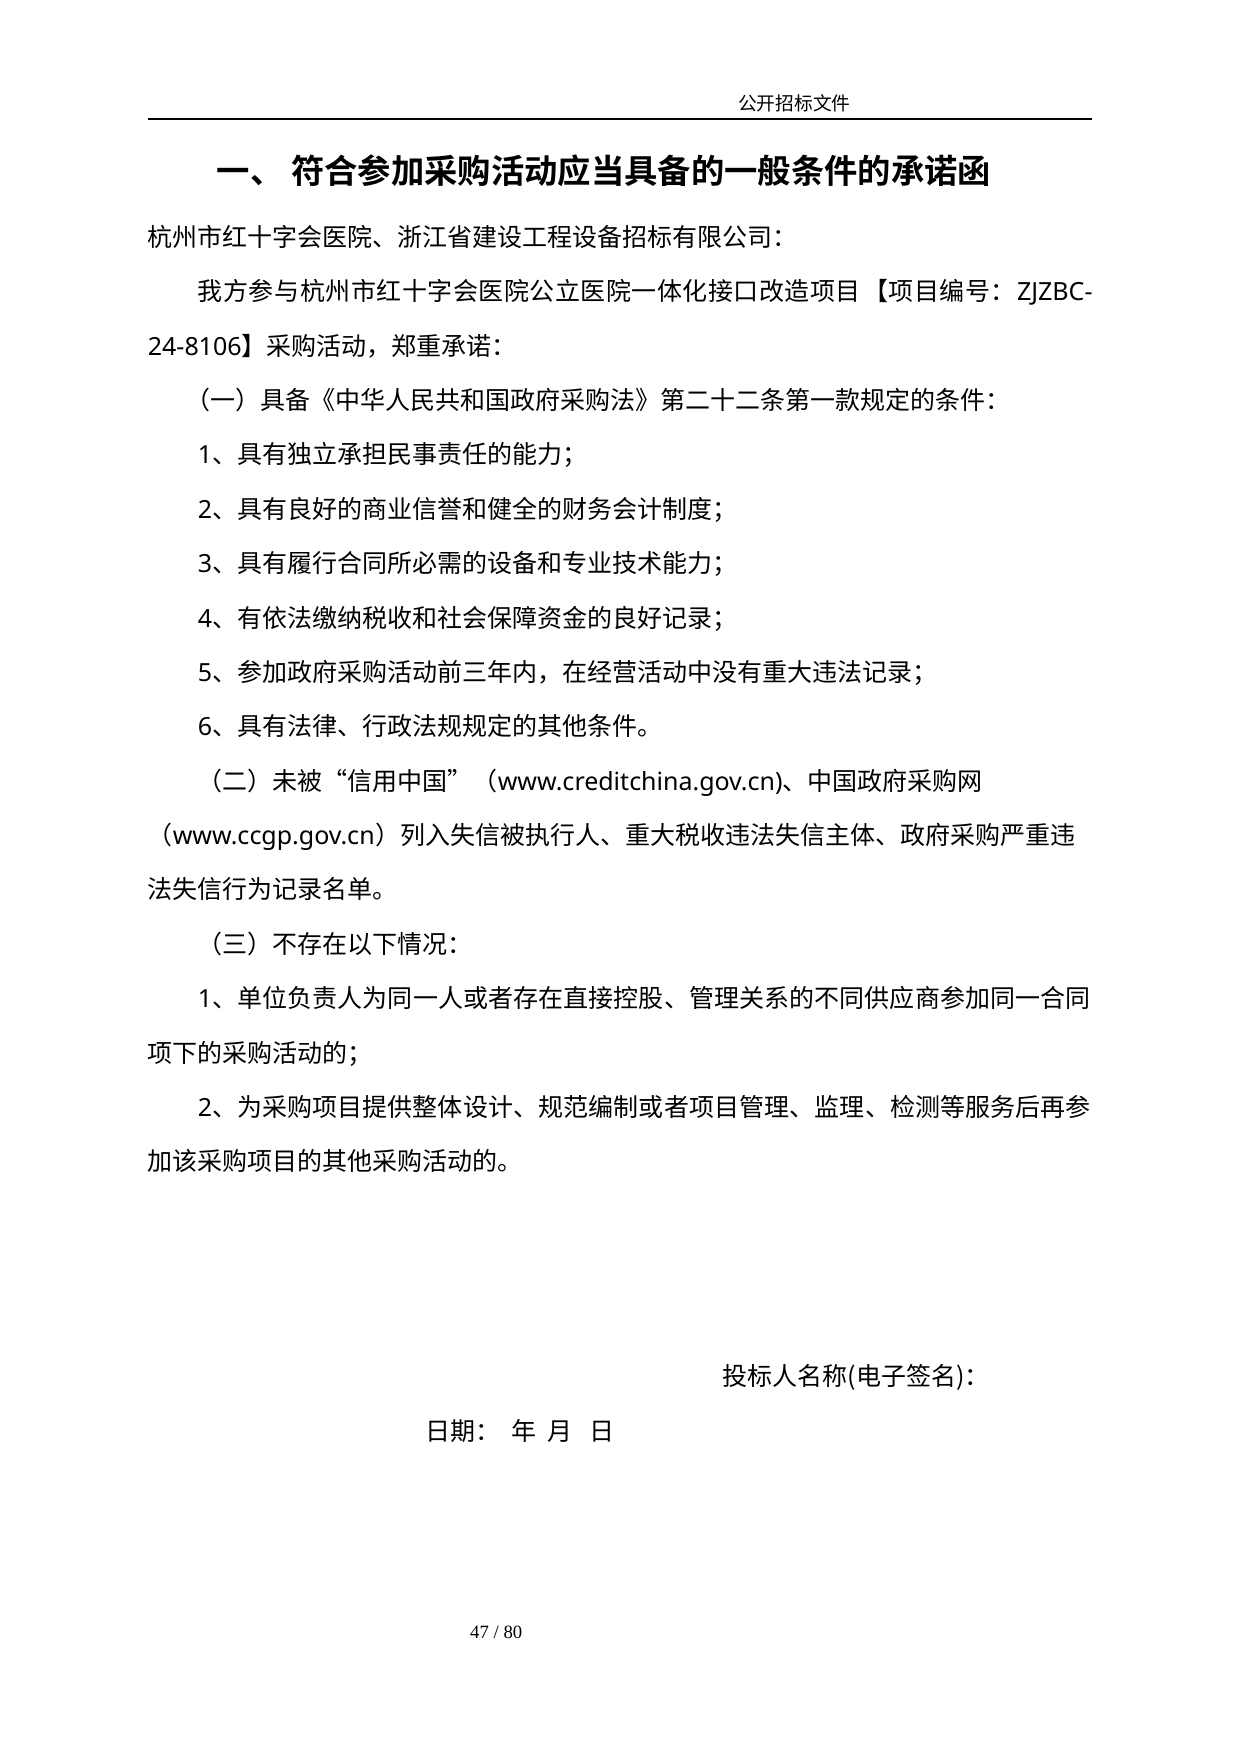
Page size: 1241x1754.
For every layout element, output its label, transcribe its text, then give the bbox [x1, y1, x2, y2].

text 一、 符合参加采购活动应当具备的一般条件的承诺函 [148, 145, 1042, 193]
text 2、为采购项目提供整体设计、规范编制或者项目管理、监理、检测等服务后再参加该采购项目的其他采购活动的。 [148, 1087, 1092, 1178]
text 我方参与杭州市红十字会医院公立医院一体化接口改造项目【项目编号：ZJZBC-24-8106】采购活动，郑重承诺： [148, 272, 1092, 362]
text 1、具有独立承担民事责任的能力； [148, 435, 1092, 471]
text 1、单位负责人为同一人或者存在直接控股、管理关系的不同供应商参加同一合同项下的采购活动的； [148, 979, 1092, 1069]
text 2、具有良好的商业信誉和健全的财务会计制度； [148, 489, 1092, 526]
text 杭州市红十字会医院、浙江省建设工程设备招标有限公司： [148, 217, 1092, 254]
text 4、有依法缴纳税收和社会保障资金的良好记录； [148, 598, 1092, 634]
text 投标人名称(电子签名)： [148, 1357, 1092, 1393]
text 3、具有履行合同所必需的设备和专业技术能力； [148, 544, 1092, 580]
text 6、具有法律、行政法规规定的其他条件。 [148, 707, 1092, 743]
text 日期： 年 月 日 [148, 1411, 1092, 1447]
text （二）未被“信用中国”（www.creditchina.gov.cn)、中国政府采购网（www.ccgp.gov.cn）列入失信被执行人、重大税收违法失信主体、政府采购严重违法失信行为记录名单。 [148, 761, 1092, 906]
text （一）具备《中华人民共和国政府采购法》第二十二条第一款规定的条件： [148, 381, 1092, 417]
text （三）不存在以下情况： [148, 924, 1092, 961]
text 5、参加政府采购活动前三年内，在经营活动中没有重大违法记录； [148, 652, 1092, 689]
